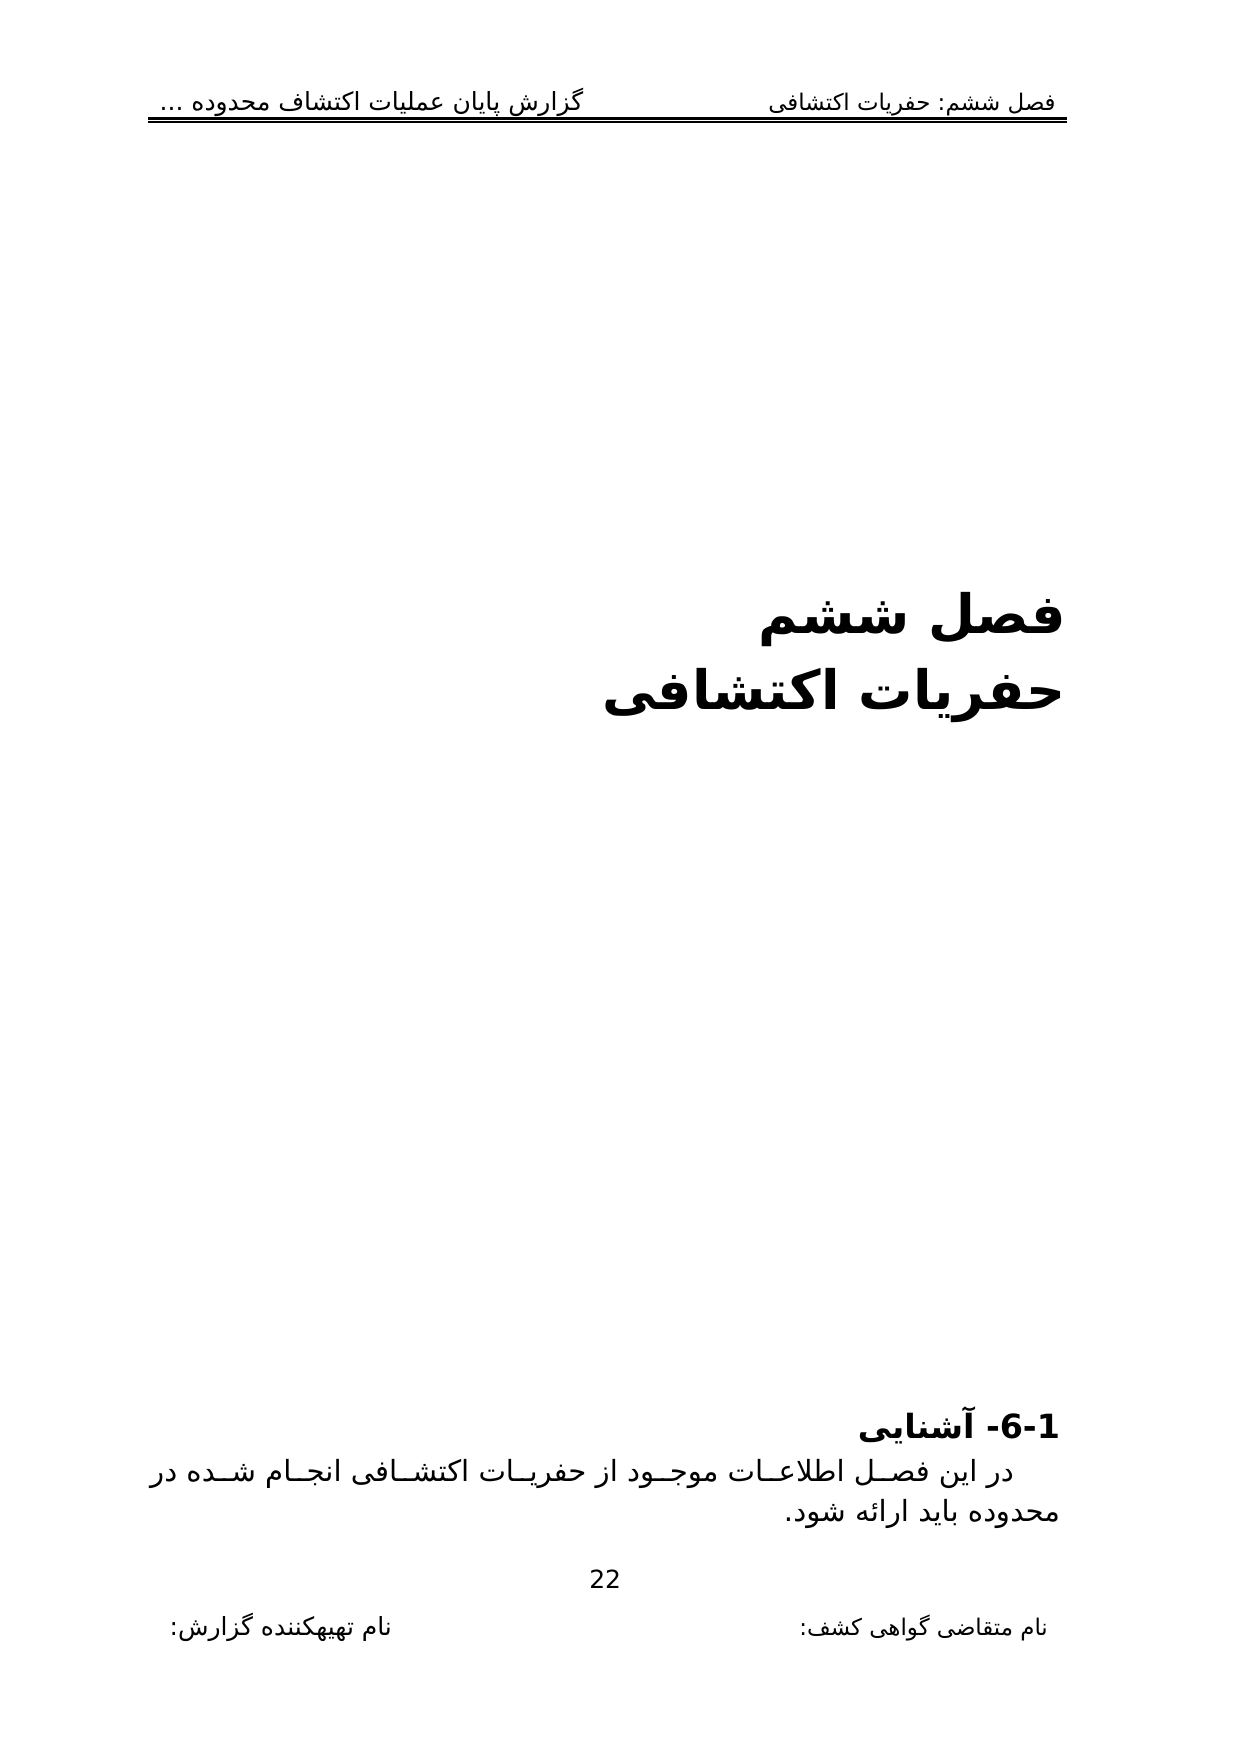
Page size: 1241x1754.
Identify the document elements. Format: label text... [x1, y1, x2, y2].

subtitle فصل ششم حفریات اکتشافی [150, 583, 1066, 722]
text 6-1- آشنایی [150, 1407, 1060, 1446]
text در این فصل اطلاعات موجود از حفریات اکتشافی انجام شده در محدوده باید ارائه شود. [150, 1454, 1060, 1529]
